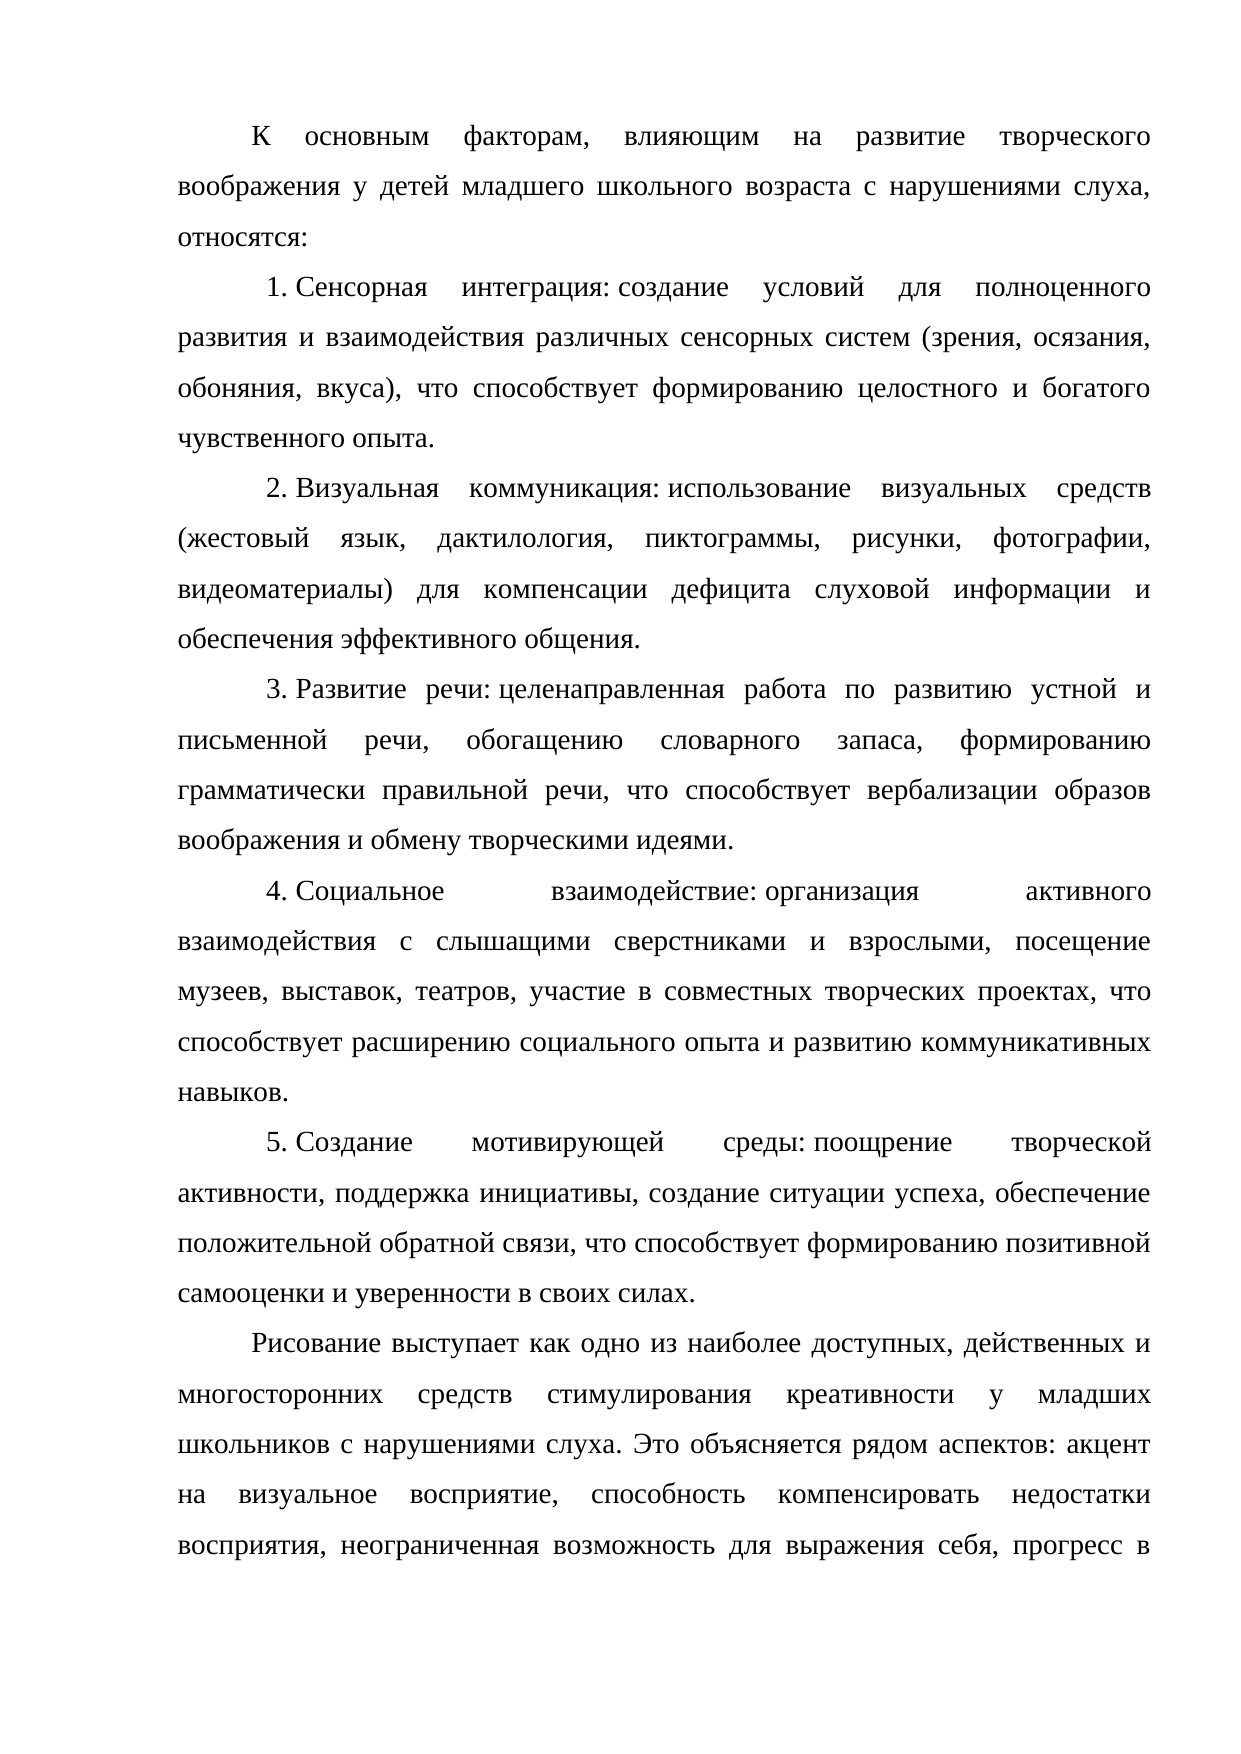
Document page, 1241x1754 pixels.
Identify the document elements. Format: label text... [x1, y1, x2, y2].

list Сенсорная интеграция: создание условий для полноценного развития и взаимодействия различных сенсорных систем (зрения, осязания, обоняния, вкуса), что способствует формированию целостного и богатого чувственного опыта. [177, 269, 1152, 453]
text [177, 1326, 1152, 1560]
list Развитие речи: целенаправленная работа по развитию устной и письменной речи, обогащению словарного запаса, формированию грамматически правильной речи, что способствует вербализации образов воображения и обмену творческими идеями. [177, 672, 1152, 856]
list Социальное взаимодействие: организация активного взаимодействия с слышащими сверстниками и взрослыми, посещение музеев, выставок, театров, участие в совместных творческих проектах, что способствует расширению социального опыта и развитию коммуникативных навыков. [177, 873, 1152, 1108]
list Визуальная коммуникация: использование визуальных средств (жестовый язык, дактилология, пиктограммы, рисунки, фотографии, видеоматериалы) для компенсации дефицита слуховой информации и обеспечения эффективного общения. [177, 470, 1152, 655]
list Создание мотивирующей среды: поощрение творческой активности, поддержка инициативы, создание ситуации успеха, обеспечение положительной обратной связи, что способствует формированию позитивной самооценки и уверенности в своих силах. [177, 1124, 1152, 1309]
text К основным факторам, влияющим на развитие творческого воображения у детей младшего школьного возраста с нарушениями слуха, относятся: [177, 118, 1152, 252]
